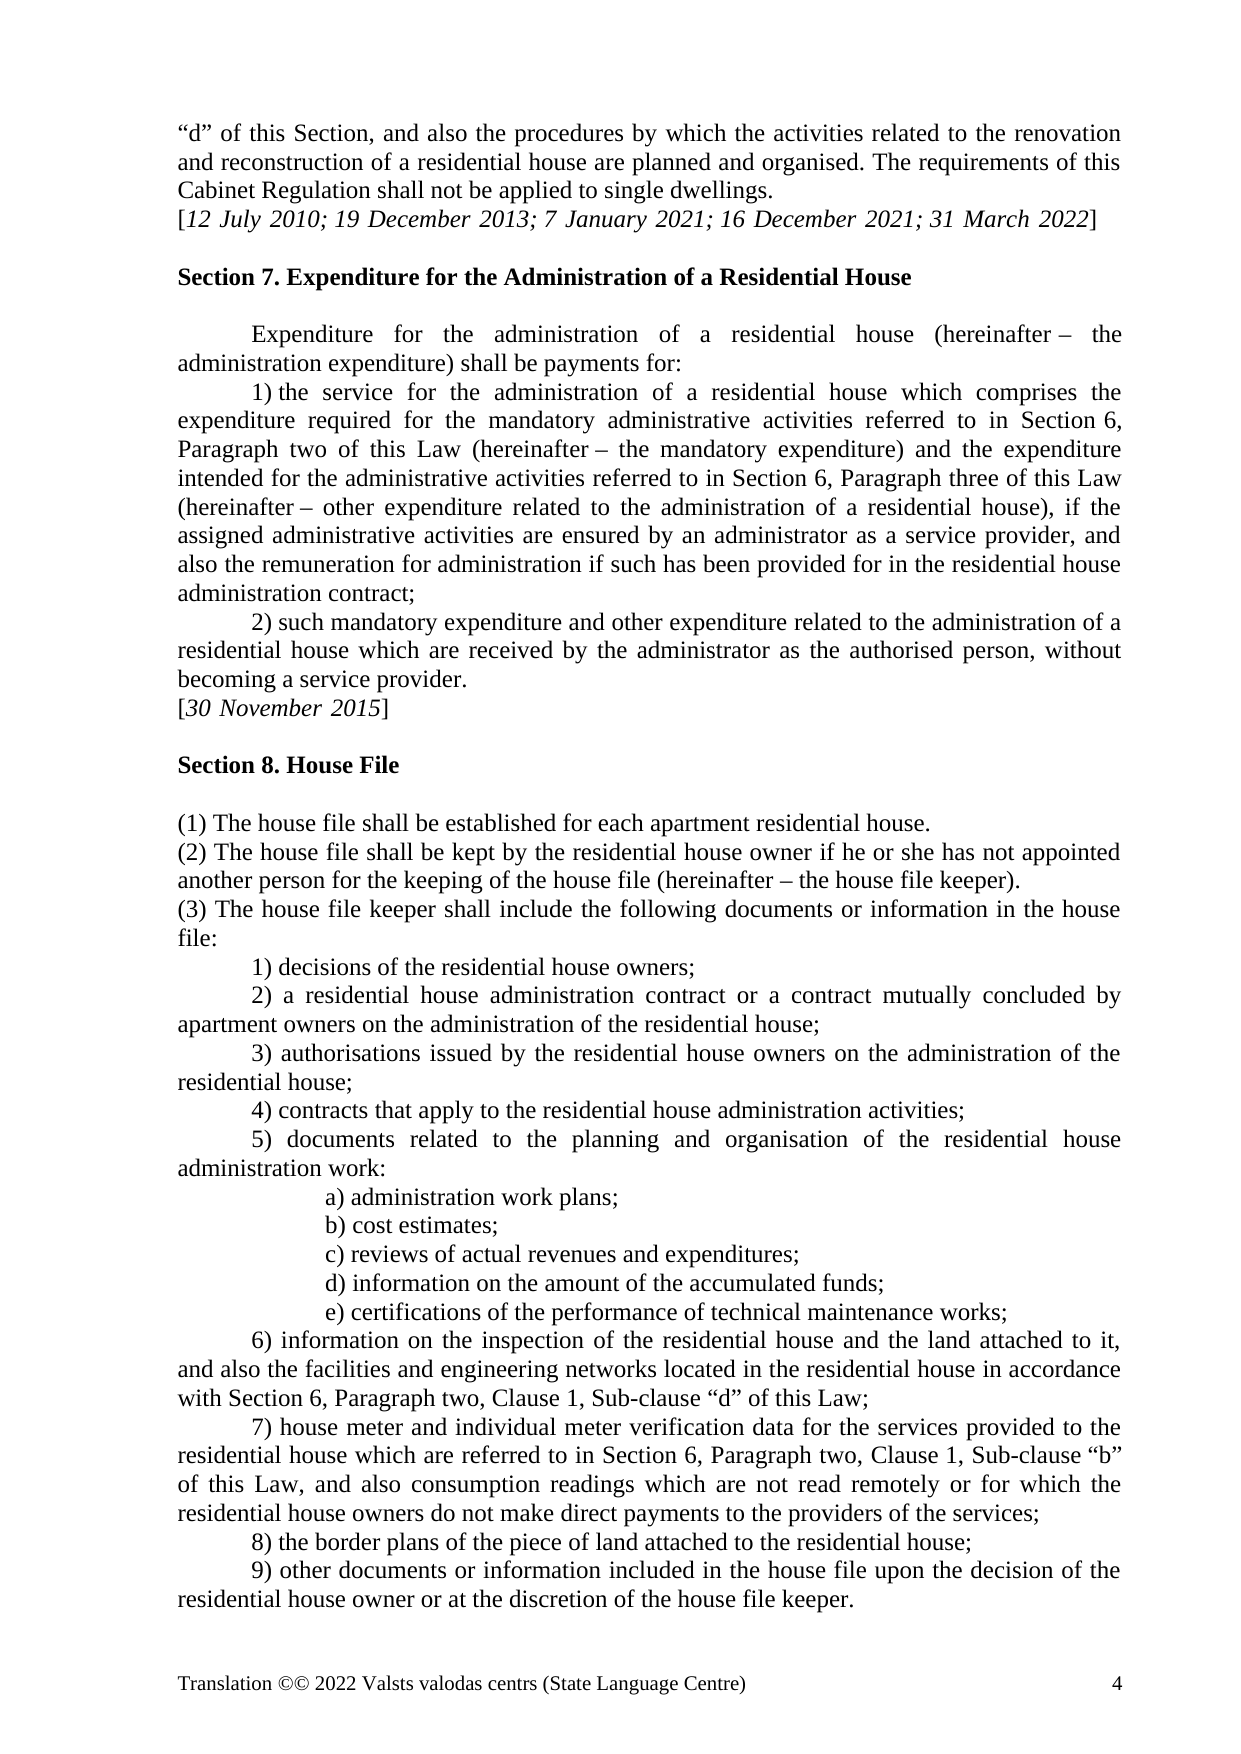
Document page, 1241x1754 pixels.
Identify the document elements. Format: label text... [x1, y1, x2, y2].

text b) cost estimates; [251, 1211, 1122, 1239]
text 2) a residential house administration contract or a contract mutually concluded by apartment owners on the administration of the residential house; [177, 981, 1122, 1038]
text Section 8. House File [177, 751, 1122, 779]
text e) certifications of the performance of technical maintenance works; [251, 1297, 1122, 1326]
text Expenditure for the administration of a residential house (hereinafter – the administration expenditure) shall be payments for: [177, 319, 1122, 377]
text c) reviews of actual revenues and expenditures; [251, 1239, 1122, 1268]
text [12 July 2010; 19 December 2013; 7 January 2021; 16 December 2021; 31 March 2022] [177, 204, 1122, 233]
text 1) decisions of the residential house owners; [177, 952, 1122, 981]
text a) administration work plans; [251, 1182, 1122, 1211]
text 3) authorisations issued by the residential house owners on the administration of the residential house; [177, 1038, 1122, 1096]
text d) information on the amount of the accumulated funds; [251, 1268, 1122, 1297]
text [30 November 2015] [177, 693, 1122, 722]
text 8) the border plans of the piece of land attached to the residential house; [177, 1527, 1122, 1556]
text 9) other documents or information included in the house file upon the decision of the residential house owner or at the discretion of the house file keeper. [177, 1556, 1122, 1613]
text 7) house meter and individual meter verification data for the services provided to the residential house which are referred to in Section 6, Paragraph two, Clause 1, Sub-clause “b” of this Law, and also consumption readings which are not read remotely or for which the residential house owners do not make direct payments to the providers of the services; [177, 1412, 1122, 1527]
text (2) The house file shall be kept by the residential house owner if he or she has not appointed another person for the keeping of the house file (hereinafter – the house file keeper). [177, 837, 1122, 894]
text 4) contracts that apply to the residential house administration activities; [177, 1096, 1122, 1124]
text Section 7. Expenditure for the Administration of a Residential House [177, 262, 1122, 291]
text (1) The house file shall be established for each apartment residential house. [177, 808, 1122, 837]
text 5) documents related to the planning and organisation of the residential house administration work: [177, 1124, 1122, 1182]
text (3) The house file keeper shall include the following documents or information in the house file: [177, 894, 1122, 952]
text 2) such mandatory expenditure and other expenditure related to the administration of a residential house which are received by the administrator as the authorised person, without becoming a service provider. [177, 607, 1122, 693]
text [177, 118, 1122, 204]
text 6) information on the inspection of the residential house and the land attached to it, and also the facilities and engineering networks located in the residential house in accordance with Section 6, Paragraph two, Clause 1, Sub-clause “d” of this Law; [177, 1326, 1122, 1412]
text 1) the service for the administration of a residential house which comprises the expenditure required for the mandatory administrative activities referred to in Section 6, Paragraph two of this Law (hereinafter – the mandatory expenditure) and the expenditure intended for the administrative activities referred to in Section 6, Paragraph three of this Law (hereinafter – other expenditure related to the administration of a residential house), if the assigned administrative activities are ensured by an administrator as a service provider, and also the remuneration for administration if such has been provided for in the residential house administration contract; [177, 377, 1122, 607]
